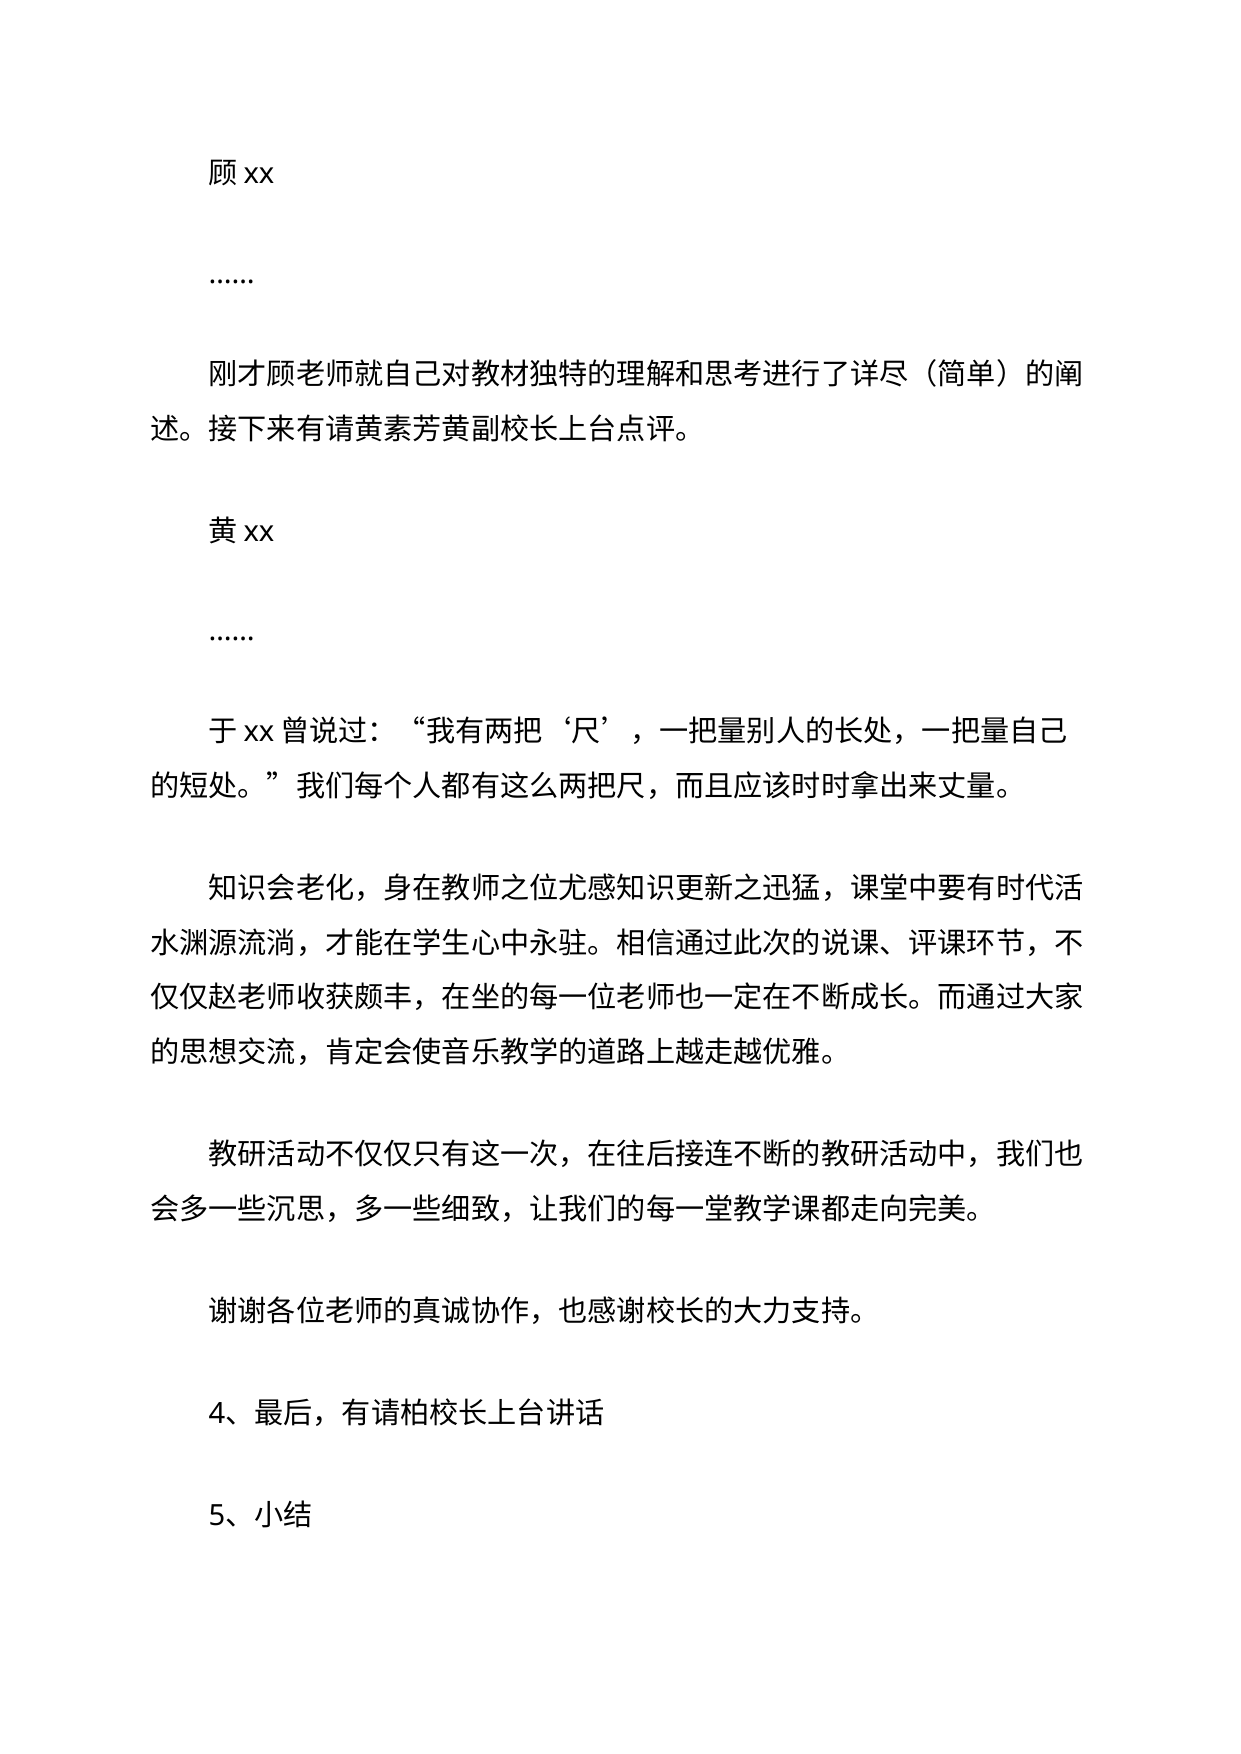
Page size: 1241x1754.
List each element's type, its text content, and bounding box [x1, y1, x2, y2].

text …… [150, 252, 1090, 292]
text 黄xx [150, 507, 1090, 549]
text 顾xx [150, 150, 1090, 192]
text 知识会老化，身在教师之位尤感知识更新之迅猛，课堂中要有时代活水渊源流淌，才能在学生心中永驻。相信通过此次的说课、评课环节，不仅仅赵老师收获颇丰，在坐的每一位老师也一定在不断成长。而通过大家的思想交流，肯定会使音乐教学的道路上越走越优雅。 [150, 864, 1090, 1071]
text 4、最后，有请柏校长上台讲话 [150, 1389, 1090, 1432]
text 于xx曾说过：“我有两把‘尺’，一把量别人的长处，一把量自己的短处。”我们每个人都有这么两把尺，而且应该时时拿出来丈量。 [150, 707, 1090, 805]
text 谢谢各位老师的真诚协作，也感谢校长的大力支持。 [150, 1287, 1090, 1330]
text 刚才顾老师就自己对教材独特的理解和思考进行了详尽（简单）的阐述。接下来有请黄素芳黄副校长上台点评。 [150, 350, 1090, 448]
text …… [150, 609, 1090, 649]
text 教研活动不仅仅只有这一次，在往后接连不断的教研活动中，我们也会多一些沉思，多一些细致，让我们的每一堂教学课都走向完美。 [150, 1131, 1090, 1228]
text 5、小结 [150, 1491, 1090, 1533]
